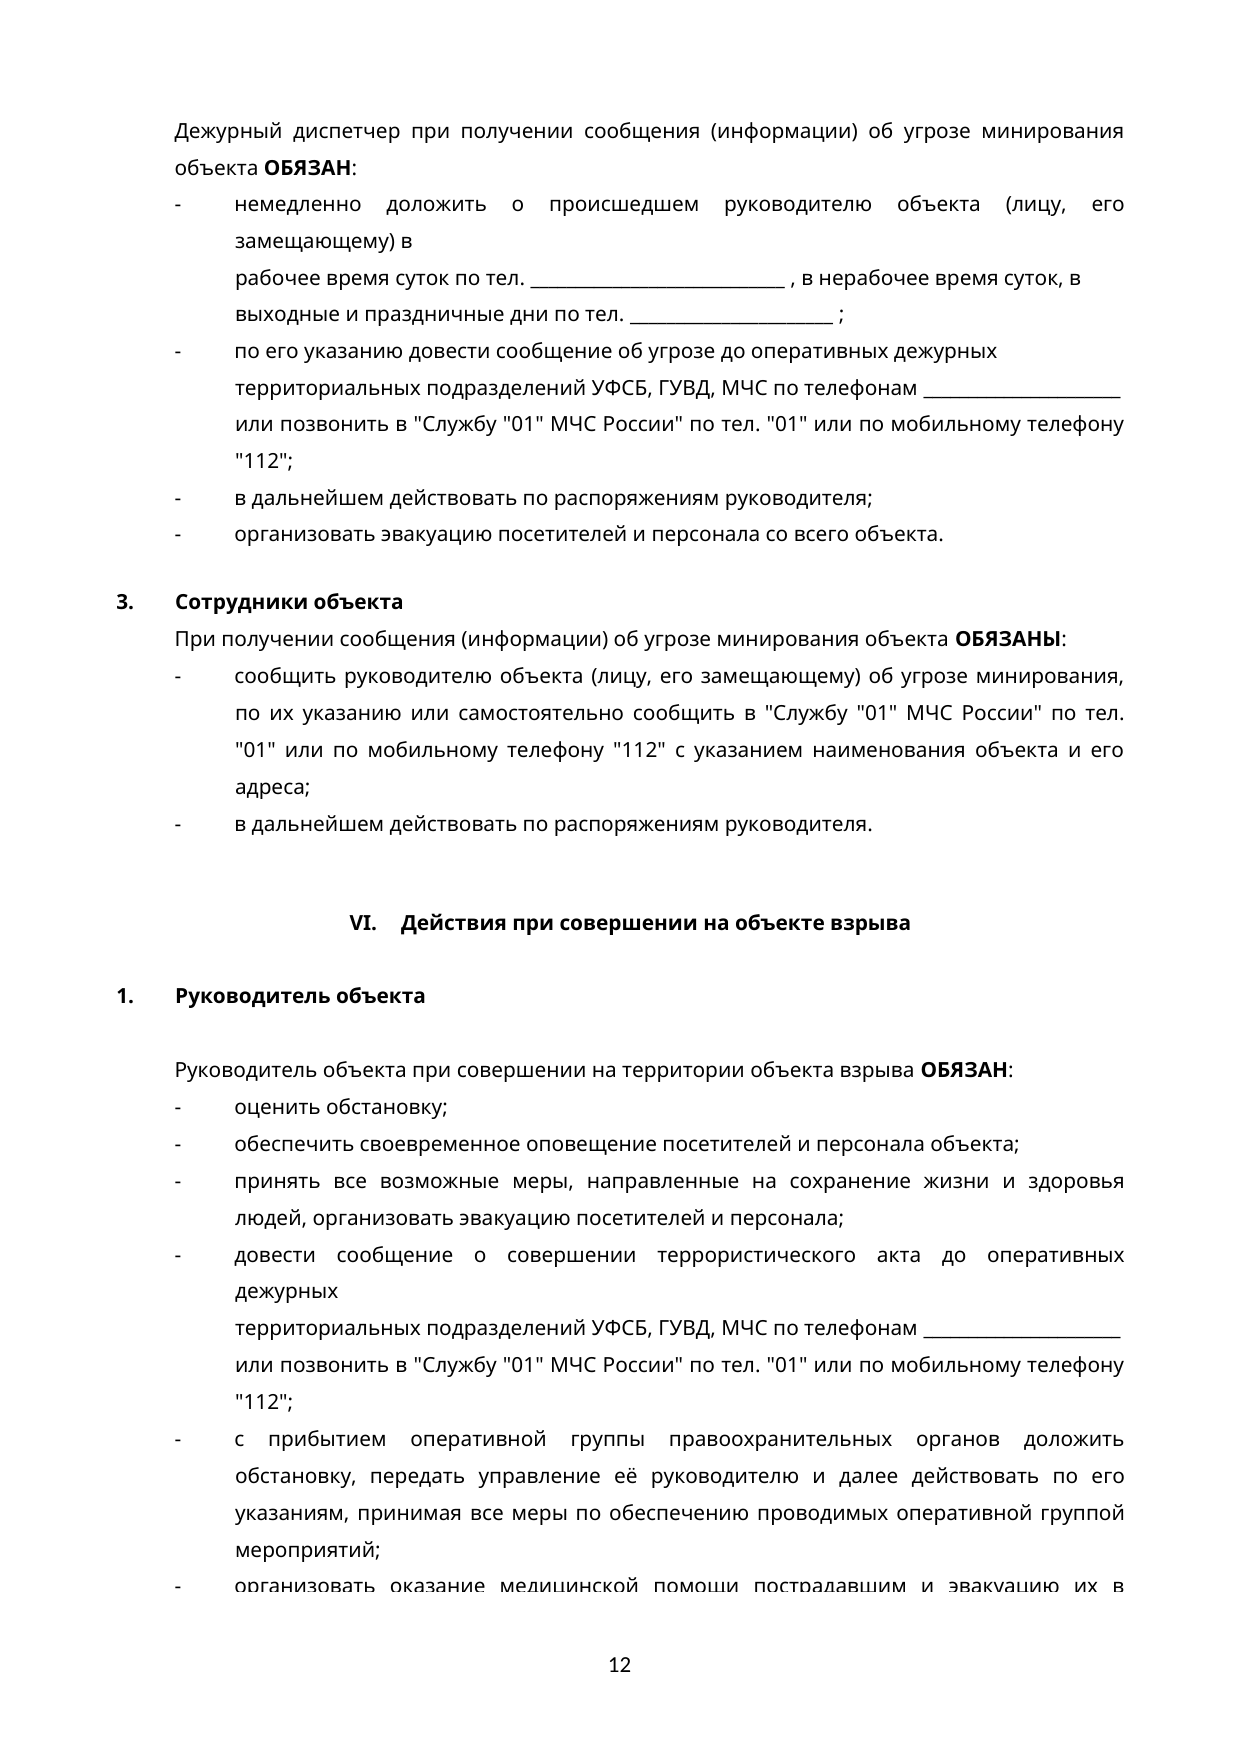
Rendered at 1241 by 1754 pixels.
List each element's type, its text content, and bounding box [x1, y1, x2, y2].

list Действия при совершении на объекте взрыва [349, 908, 1126, 936]
list оценить обстановку; [174, 1092, 1126, 1121]
list Сотрудники объекта [116, 587, 1126, 616]
list Руководитель объекта [116, 982, 1126, 1010]
text 12 [608, 1650, 631, 1678]
text или позвонить в "Службу "01" МЧС России" по тел. "01" или по мобильному телефону "112"; [235, 409, 1126, 474]
list в дальнейшем действовать по распоряжениям руководителя. [174, 809, 1126, 837]
text рабочее время суток по тел. , в нерабочее время суток, в [235, 263, 1126, 291]
text При получении сообщения (информации) об угрозе минирования объекта ОБЯЗАНЫ: [174, 624, 1126, 653]
list принять все возможные меры, направленные на сохранение жизни и здоровья людей, организовать эвакуацию посетителей и персонала; [174, 1166, 1126, 1231]
list в дальнейшем действовать по распоряжениям руководителя; [174, 483, 1126, 511]
text выходные и праздничные дни по тел. ; [235, 299, 1126, 328]
list обеспечить своевременное оповещение посетителей и персонала объекта; [174, 1129, 1126, 1157]
text Дежурный диспетчер при получении сообщения (информации) об угрозе минирования объекта ОБЯЗАН: [174, 116, 1126, 181]
list довести сообщение о совершении террористического акта до оперативных дежурных [174, 1240, 1126, 1305]
text или позвонить в "Службу "01" МЧС России" по тел. "01" или по мобильному телефону "112"; [235, 1350, 1126, 1416]
text территориальных подразделений УФСБ, ГУВД, МЧС по телефонам [235, 373, 1126, 401]
list организовать оказание медицинской помощи пострадавшим и эвакуацию их в лечебные учреждения, вывод посетителей и персонала объекта в безопасные места; [174, 1572, 1126, 1592]
list с прибытием оперативной группы правоохранительных органов доложить обстановку, передать управление её руководителю и далее действовать по его указаниям, принимая все меры по обеспечению проводимых оперативной группой мероприятий; [174, 1424, 1126, 1563]
list организовать эвакуацию посетителей и персонала со всего объекта. [174, 519, 1126, 548]
list по его указанию довести сообщение об угрозе до оперативных дежурных [174, 336, 1126, 364]
text территориальных подразделений УФСБ, ГУВД, МЧС по телефонам [235, 1313, 1126, 1342]
list немедленно доложить о происшедшем руководителю объекта (лицу, его замещающему) в [174, 189, 1126, 254]
list сообщить руководителю объекта (лицу, его замещающему) об угрозе минирования, по их указанию или самостоятельно сообщить в "Службу "01" МЧС России" по тел. "01" или по мобильному телефону "112" с указанием наименования объекта и его адреса; [174, 661, 1126, 800]
text Руководитель объекта при совершении на территории объекта взрыва ОБЯЗАН: [174, 1055, 1126, 1084]
